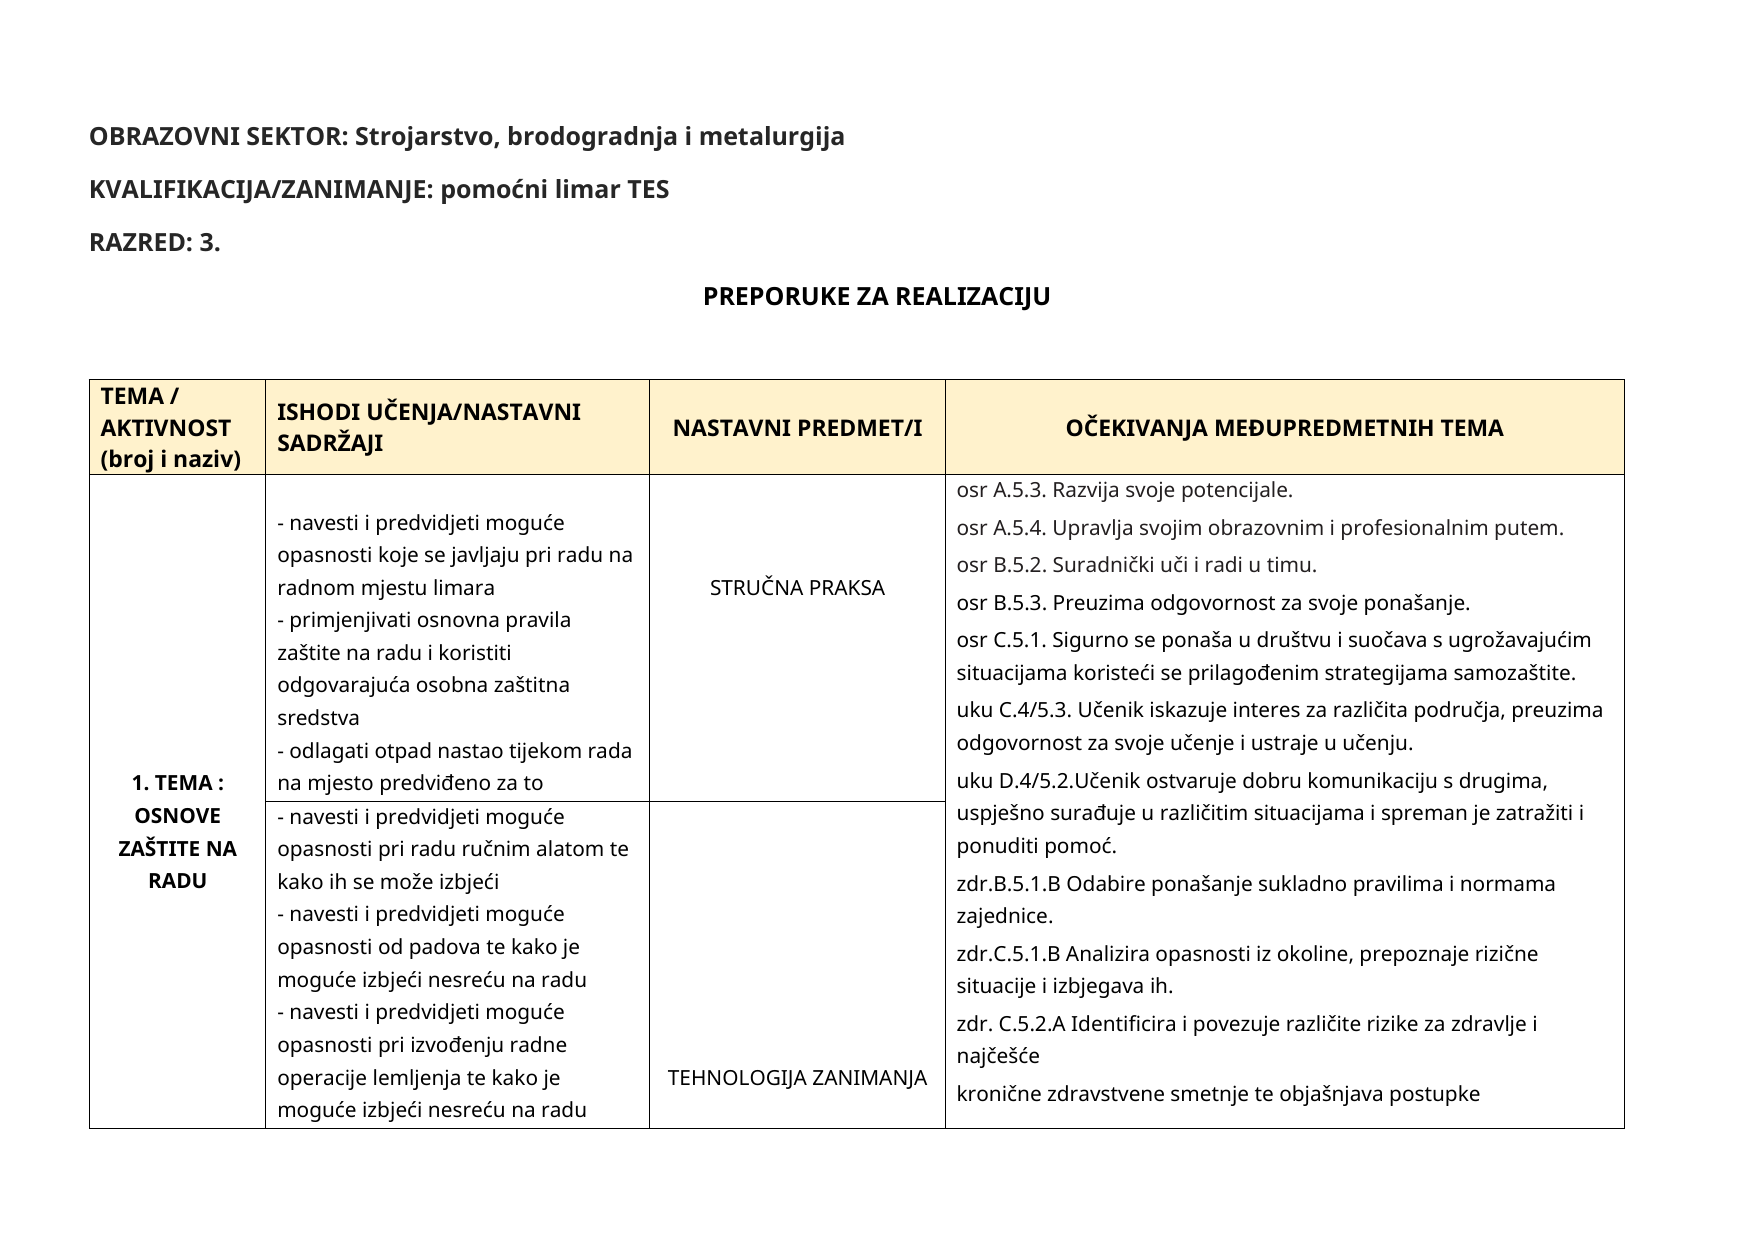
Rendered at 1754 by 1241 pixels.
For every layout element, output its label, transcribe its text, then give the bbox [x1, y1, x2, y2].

table_cell - navesti i predvidjeti moguće opasnosti koje se javljaju pri radu na radnom mjestu limara - primjenjivati osnovna pravila zaštite na radu i koristiti odgovarajuća osobna zaštitna sredstva - odlagati otpad nastao tijekom rada na mjesto predviđeno za to [266, 475, 649, 801]
table_cell osr A.5.3. Razvija svoje potencijale. osr A.5.4. Upravlja svojim obrazovnim i profesionalnim putem. osr B.5.2. Suradnički uči i radi u timu. osr B.5.3. Preuzima odgovornost za svoje ponašanje. osr C.5.1. Sigurno se ponaša u društvu i suočava s ugrožavajućim situacijama koristeći se prilagođenim strategijama samozaštite. uku C.4/5.3. Učenik iskazuje interes za različita područja, preuzima odgovornost za svoje učenje i ustraje u učenju. uku D.4/5.2.Učenik ostvaruje dobru komunikaciju s drugima, uspješno surađuje u različitim situacijama i spreman je zatražiti i ponuditi pomoć. zdr.B.5.1.B Odabire ponašanje sukladno pravilima i normama zajednice. zdr.C.5.1.B Analizira opasnosti iz okoline, prepoznaje rizične situacije i izbjegava ih. zdr. C.5.2.A Identificira i povezuje različite rizike za zdravlje i najčešće kronične zdravstvene smetnje te objašnjava postupke samopomoći/pomoći. zdr. C.5.2.B Navodi kada i gdje potražiti liječničku pomoć pri najčešćim zdravstvenim smetnjama i problemima. zdr C.5.3.B Opisuje najčešće profesionalne rizike za zdravlje. [946, 475, 1624, 1127]
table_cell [266, 802, 649, 1127]
table_header ISHODI UČENJA/NASTAVNI SADRŽAJI [266, 380, 649, 474]
text KVALIFIKACIJA/ZANIMANJE: pomoćni limar TES [89, 172, 1665, 206]
table_cell 1. TEMA : OSNOVE ZAŠTITE NA RADU [90, 475, 265, 1127]
text OBRAZOVNI SEKTOR: Strojarstvo, brodogradnja i metalurgija [89, 118, 1665, 152]
text PREPORUKE ZA REALIZACIJU [89, 278, 1665, 312]
table_header NASTAVNI PREDMET/I [650, 380, 945, 474]
text RAZRED: 3. [89, 225, 1665, 259]
table_header OČEKIVANJA MEĐUPREDMETNIH TEMA [946, 380, 1624, 474]
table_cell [650, 802, 945, 1127]
table_cell STRUČNA PRAKSA [650, 475, 945, 801]
table_header TEMA / AKTIVNOST (broj i naziv) [90, 380, 265, 474]
